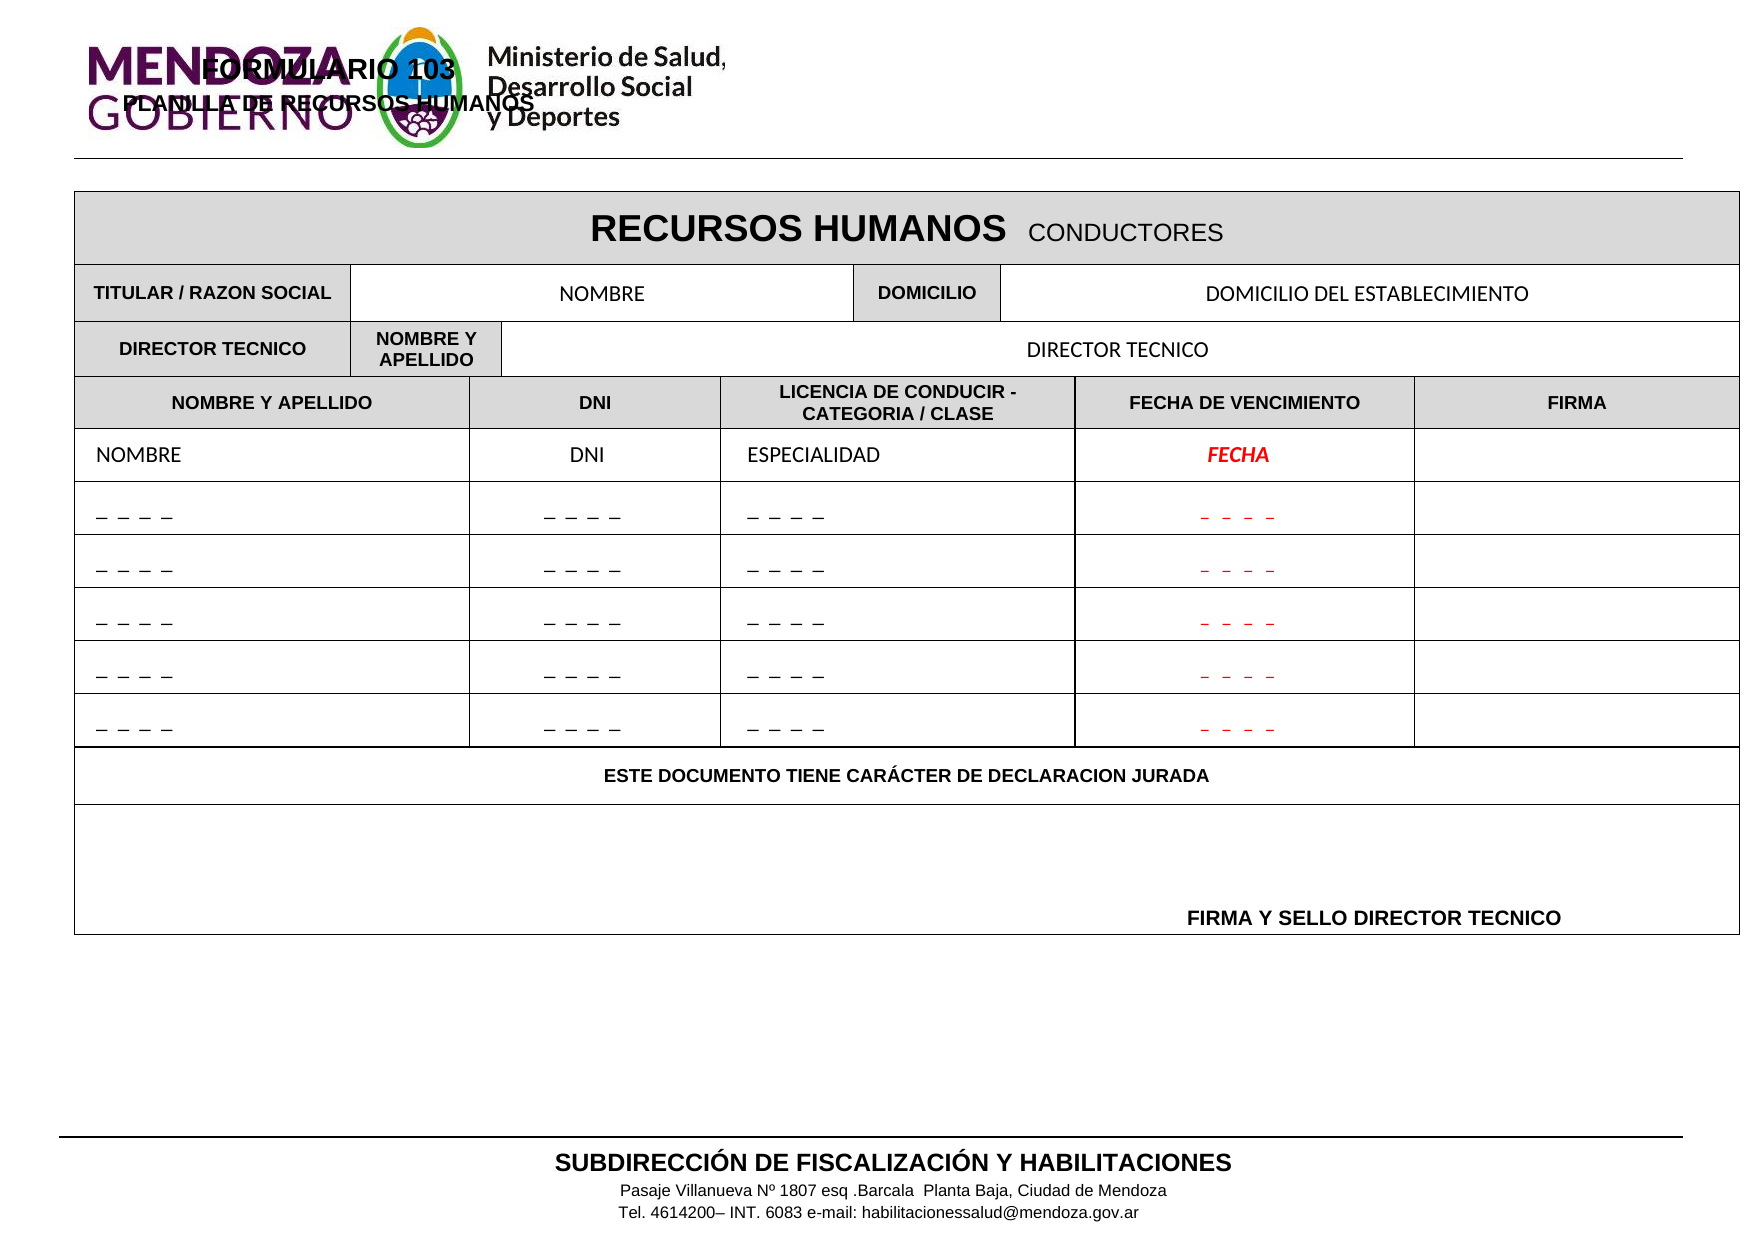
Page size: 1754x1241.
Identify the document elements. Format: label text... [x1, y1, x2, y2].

table_cell [1001, 265, 1739, 321]
table_cell FIRMA Y SELLO DIRECTOR TECNICO [75, 805, 1739, 934]
table_cell [1076, 535, 1414, 587]
table_cell [351, 265, 853, 321]
table_cell [470, 482, 720, 534]
table_cell [721, 588, 1074, 640]
table_cell [1415, 535, 1739, 587]
table_cell [470, 588, 720, 640]
table_cell [75, 641, 469, 693]
table_cell [721, 482, 1074, 534]
table_cell [75, 694, 469, 746]
table_cell [75, 588, 469, 640]
table_cell [721, 694, 1074, 746]
table_cell [1076, 588, 1414, 640]
table_cell [1076, 641, 1414, 693]
table_cell NOMBRE Y APELLIDO [75, 377, 469, 428]
table_cell [721, 641, 1074, 693]
table_cell NOMBRE Y APELLIDO [351, 322, 501, 376]
table_cell [502, 322, 1739, 376]
table_cell [1415, 482, 1739, 534]
table_cell LICENCIA DE CONDUCIR - CATEGORIA / CLASE [721, 377, 1074, 428]
table_cell DIRECTOR TECNICO [75, 322, 350, 376]
table_cell [1415, 641, 1739, 693]
table_cell [1076, 694, 1414, 746]
table_cell [1415, 694, 1739, 746]
table_cell [1076, 482, 1414, 534]
table_cell [470, 429, 720, 481]
table_cell [75, 429, 469, 481]
table_cell [1415, 588, 1739, 640]
table_cell [75, 535, 469, 587]
table_cell [1415, 429, 1739, 481]
table_cell TITULAR / RAZON SOCIAL [75, 265, 350, 321]
table_cell [470, 535, 720, 587]
table_cell [1076, 429, 1414, 481]
table_cell ESTE DOCUMENTO TIENE CARÁCTER DE DECLARACION JURADA [75, 748, 1739, 804]
table_cell FECHA DE VENCIMIENTO [1076, 377, 1414, 428]
table_header RECURSOS HUMANOS CONDUCTORES [75, 192, 1739, 264]
table_cell [721, 535, 1074, 587]
table_cell [75, 482, 469, 534]
table_cell [721, 429, 1074, 481]
table_cell DNI [470, 377, 720, 428]
picture [88, 27, 725, 148]
table_cell DOMICILIO [854, 265, 1000, 321]
table_cell [470, 641, 720, 693]
table_cell [470, 694, 720, 746]
table_cell FIRMA [1415, 377, 1739, 428]
